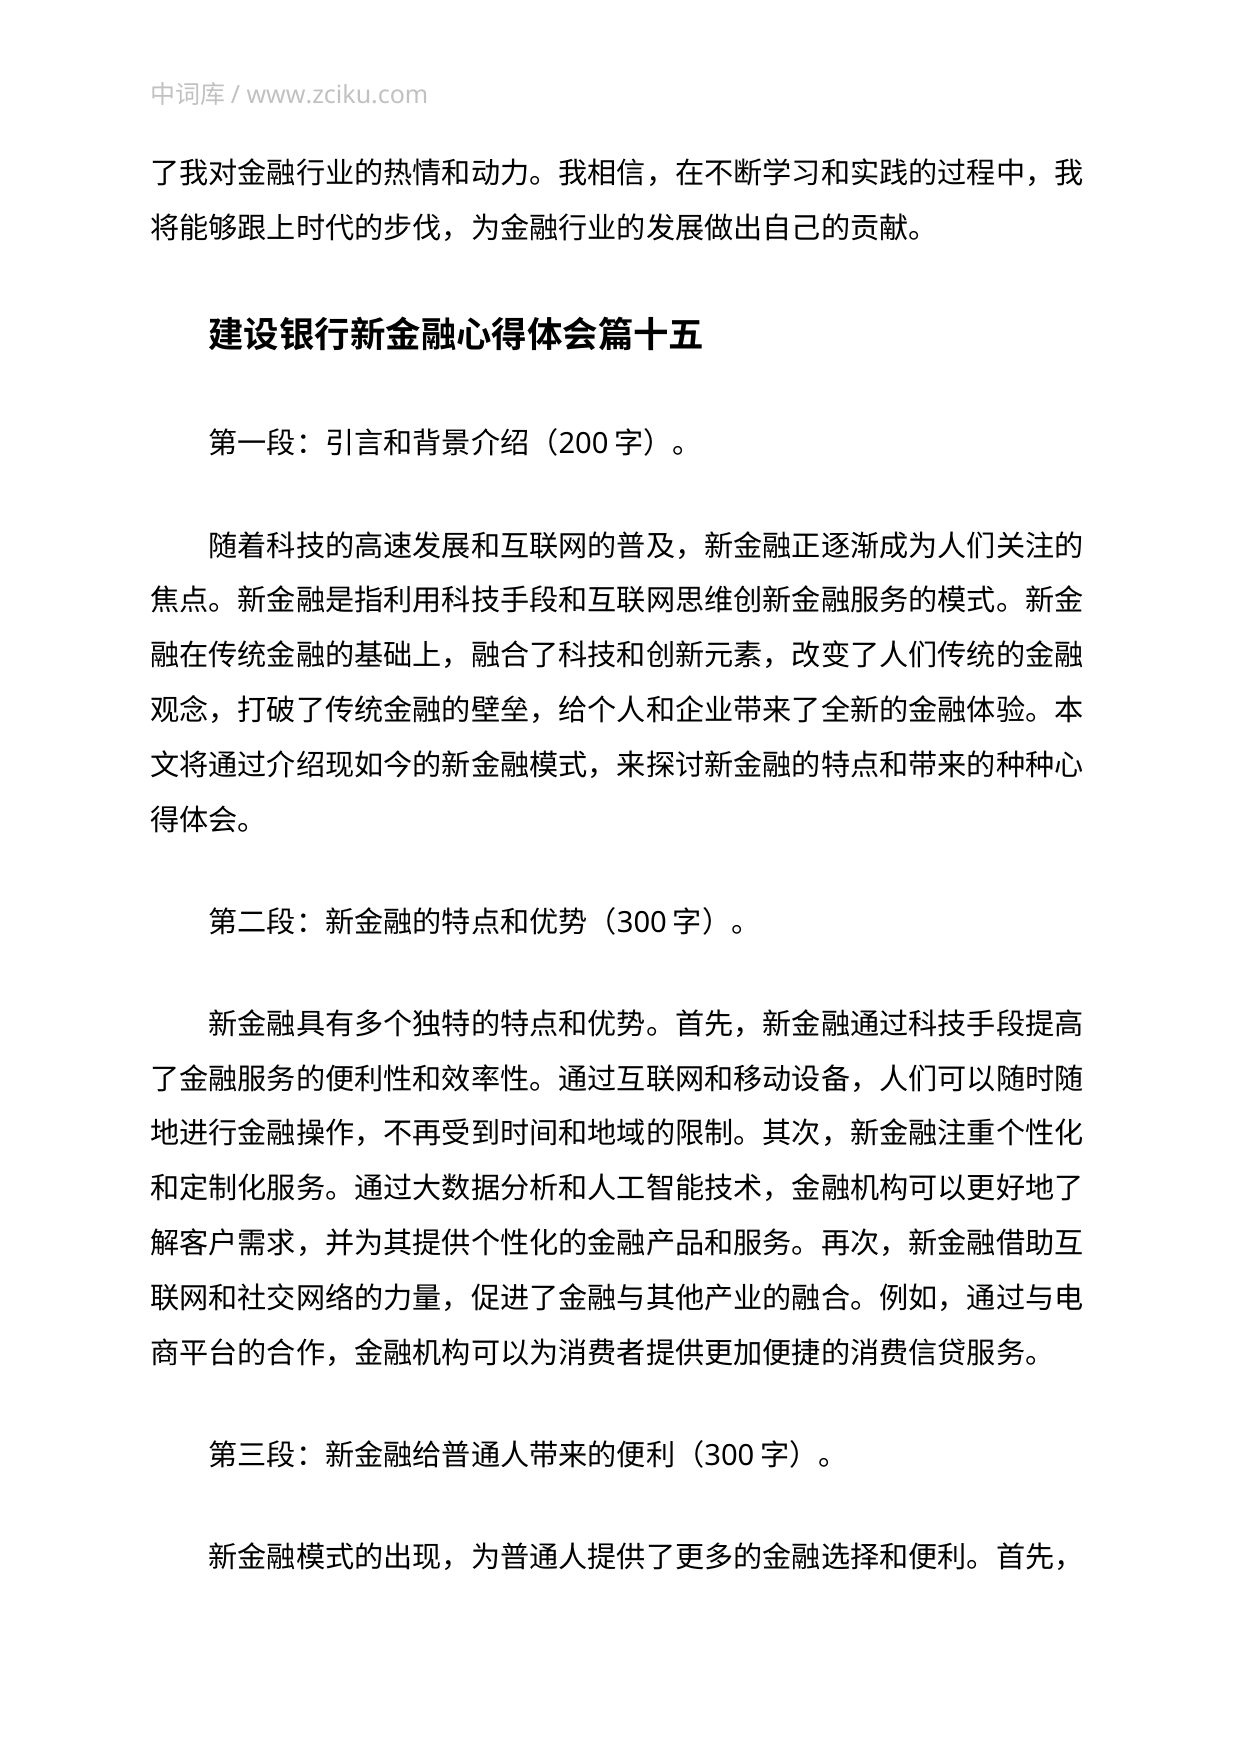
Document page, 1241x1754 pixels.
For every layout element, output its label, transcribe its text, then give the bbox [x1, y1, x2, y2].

text 随着科技的高速发展和互联网的普及，新金融正逐渐成为人们关注的焦点。新金融是指利用科技手段和互联网思维创新金融服务的模式。新金融在传统金融的基础上，融合了科技和创新元素，改变了人们传统的金融观念，打破了传统金融的壁垒，给个人和企业带来了全新的金融体验。本文将通过介绍现如今的新金融模式，来探讨新金融的特点和带来的种种心得体会。 [150, 522, 1090, 839]
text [150, 150, 1090, 247]
text 新金融具有多个独特的特点和优势。首先，新金融通过科技手段提高了金融服务的便利性和效率性。通过互联网和移动设备，人们可以随时随地进行金融操作，不再受到时间和地域的限制。其次，新金融注重个性化和定制化服务。通过大数据分析和人工智能技术，金融机构可以更好地了解客户需求，并为其提供个性化的金融产品和服务。再次，新金融借助互联网和社交网络的力量，促进了金融与其他产业的融合。例如，通过与电商平台的合作，金融机构可以为消费者提供更加便捷的消费信贷服务。 [150, 1000, 1090, 1372]
text 建设银行新金融心得体会篇十五 [150, 307, 1090, 358]
text 第二段：新金融的特点和优势（300字）。 [150, 898, 1090, 941]
text 第一段：引言和背景介绍（200字）。 [150, 420, 1090, 462]
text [150, 1533, 1090, 1576]
text 第三段：新金融给普通人带来的便利（300字）。 [150, 1431, 1090, 1474]
